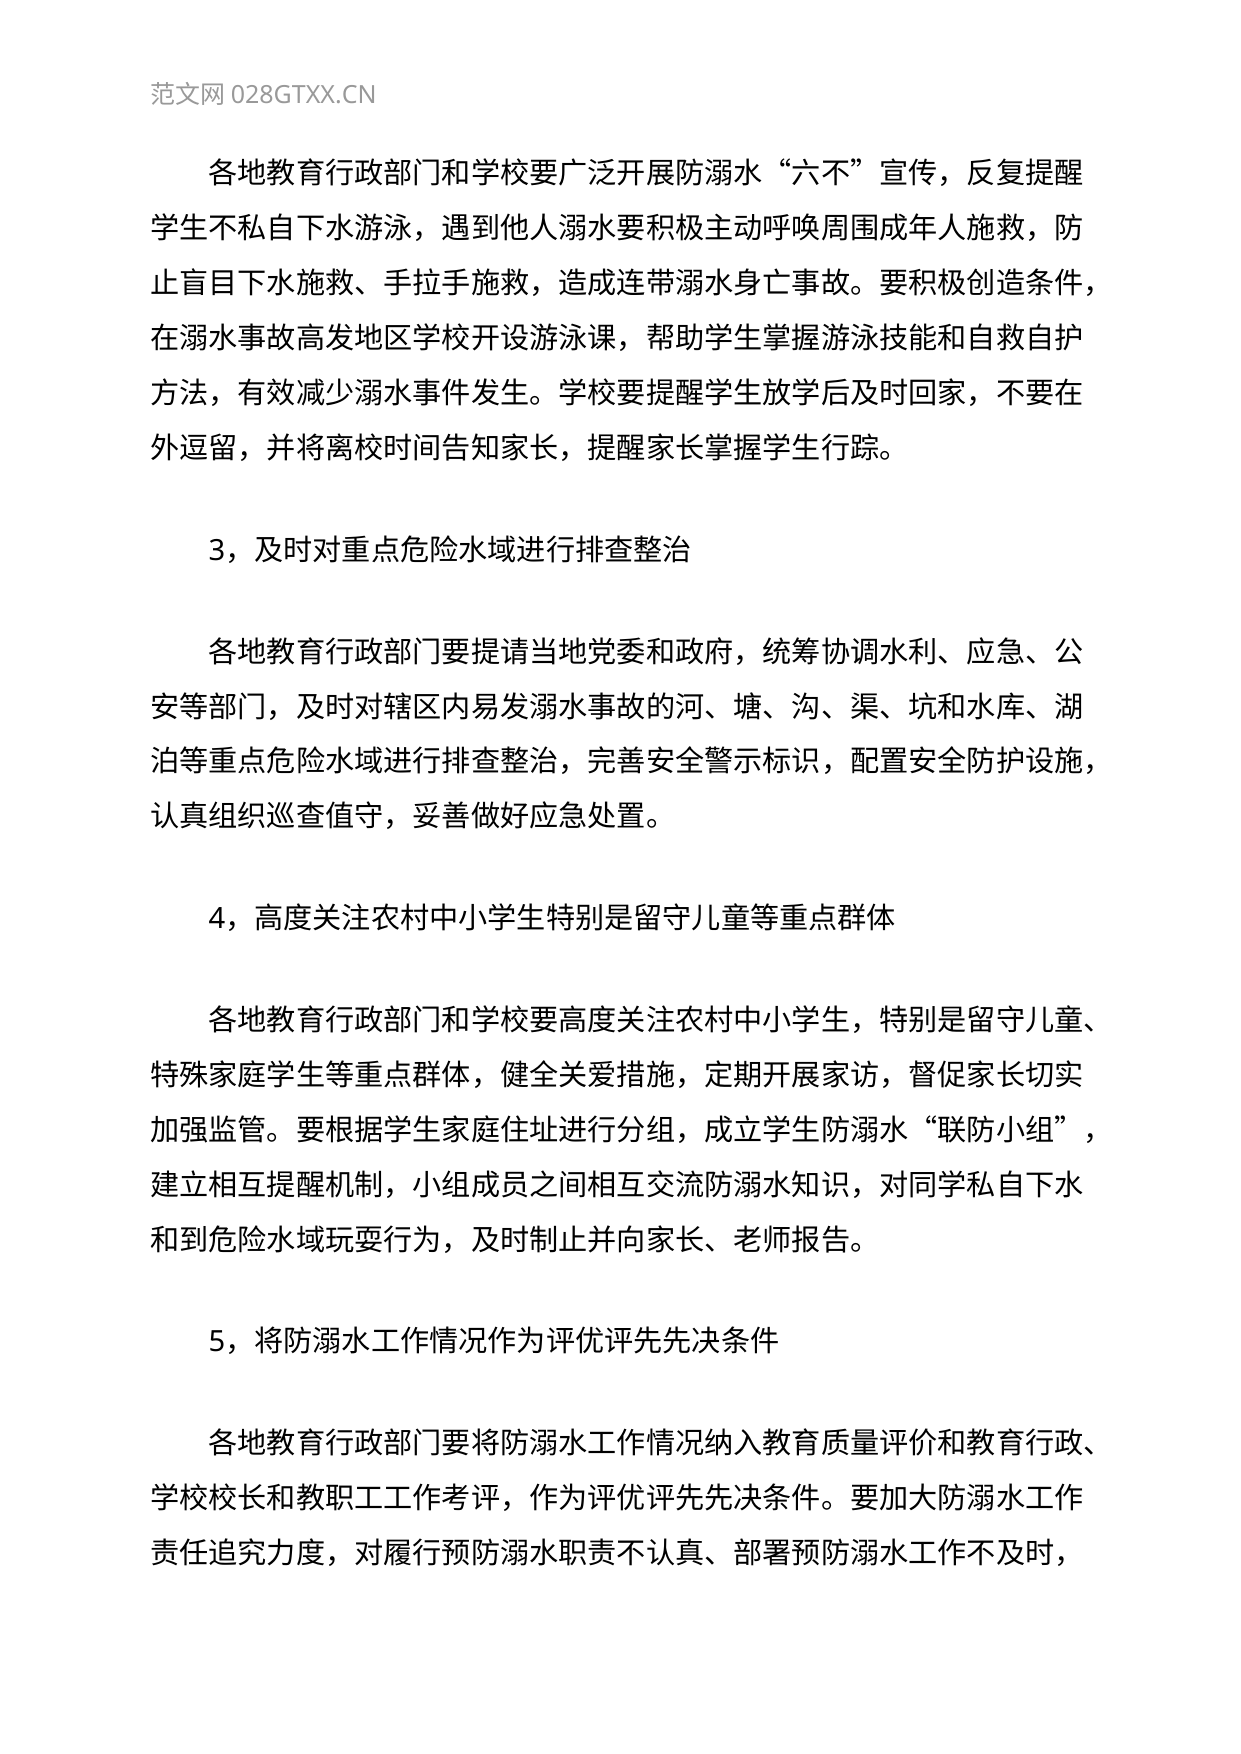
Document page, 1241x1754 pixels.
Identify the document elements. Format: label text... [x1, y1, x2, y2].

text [150, 1420, 1090, 1572]
text 各地教育行政部门和学校要广泛开展防溺水“六不”宣传，反复提醒学生不私自下水游泳，遇到他人溺水要积极主动呼唤周围成年人施救，防止盲目下水施救、手拉手施救，造成连带溺水身亡事故。要积极创造条件，在溺水事故高发地区学校开设游泳课，帮助学生掌握游泳技能和自救自护方法，有效减少溺水事件发生。学校要提醒学生放学后及时回家，不要在外逗留，并将离校时间告知家长，提醒家长掌握学生行踪。 [150, 150, 1090, 467]
text 4，高度关注农村中小学生特别是留守儿童等重点群体 [150, 895, 1090, 937]
text 各地教育行政部门要提请当地党委和政府，统筹协调水利、应急、公安等部门，及时对辖区内易发溺水事故的河、塘、沟、渠、坑和水库、湖泊等重点危险水域进行排查整治，完善安全警示标识，配置安全防护设施，认真组织巡查值守，妥善做好应急处置。 [150, 628, 1090, 835]
text 各地教育行政部门和学校要高度关注农村中小学生，特别是留守儿童、特殊家庭学生等重点群体，健全关爱措施，定期开展家访，督促家长切实加强监管。要根据学生家庭住址进行分组，成立学生防溺水“联防小组”，建立相互提醒机制，小组成员之间相互交流防溺水知识，对同学私自下水和到危险水域玩耍行为，及时制止并向家长、老师报告。 [150, 997, 1090, 1258]
text 5，将防溺水工作情况作为评优评先先决条件 [150, 1318, 1090, 1360]
text 3，及时对重点危险水域进行排查整治 [150, 526, 1090, 569]
